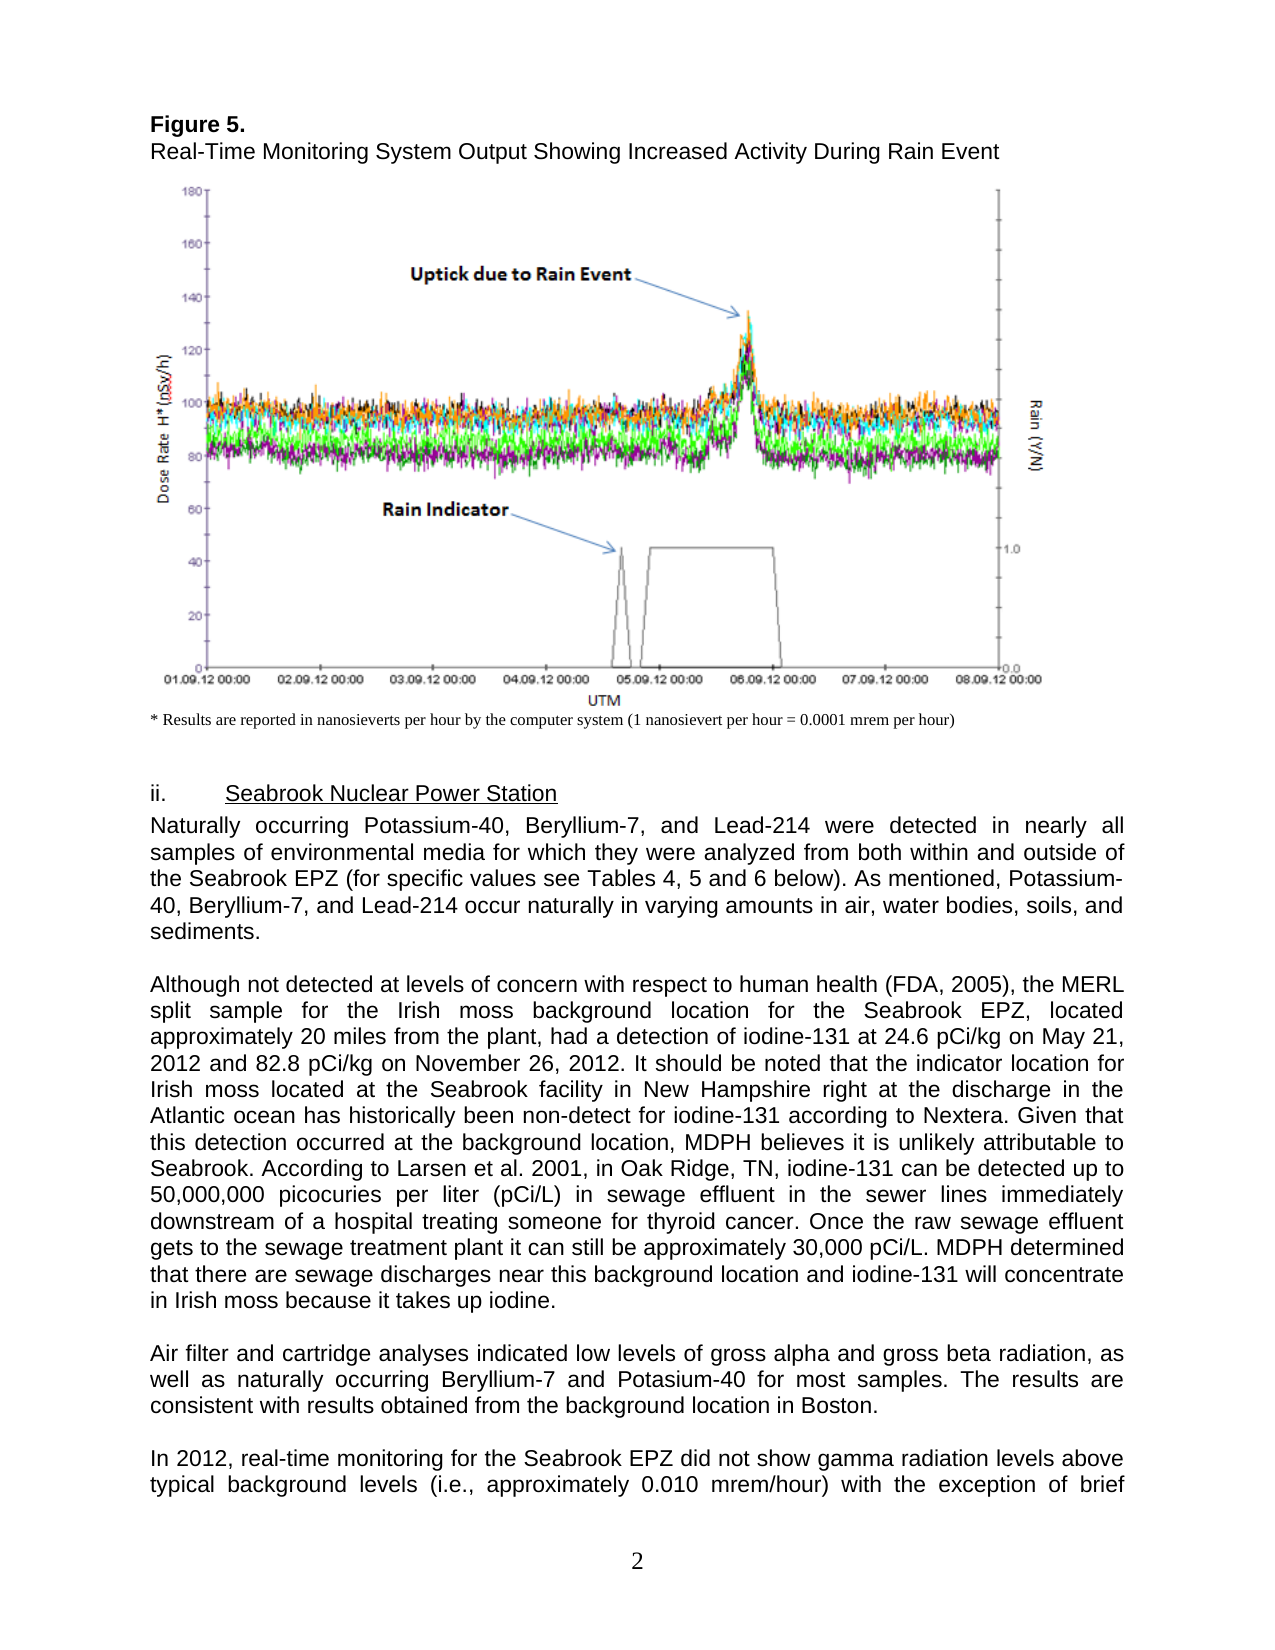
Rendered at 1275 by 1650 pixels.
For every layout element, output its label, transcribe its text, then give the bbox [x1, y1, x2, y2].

text Although not detected at levels of concern with respect to human health (FDA, 2005), the MERL split sample for the Irish moss background location for the Seabrook EPZ, located approximately 20 miles from the plant, had a detection of iodine-131 at 24.6 pCi/kg on May 21, 2012 and 82.8 pCi/kg on November 26, 2012. It should be noted that the indicator location for Irish moss located at the Seabrook facility in New Hampshire right at the discharge in the Atlantic ocean has historically been non-detect for iodine-131 according to Nextera. Given that this detection occurred at the background location, MDPH believes it is unlikely attributable to Seabrook. According to Larsen et al. 2001, in Oak Ridge, TN, iodine-131 can be detected up to 50,000,000 picocuries per liter (pCi/L) in sewage effluent in the sewer lines immediately downstream of a hospital treating someone for thyroid cancer. Once the raw sewage effluent gets to the sewage treatment plant it can still be approximately 30,000 pCi/L. MDPH determined that there are sewage discharges near this background location and iodine-131 will concentrate in Irish moss because it takes up iodine. [150, 971, 1125, 1313]
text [150, 1445, 1125, 1498]
picture [150, 164, 1050, 710]
text Air filter and cartridge analyses indicated low levels of gross alpha and gross beta radiation, as well as naturally occurring Beryllium-7 and Potasium-40 for most samples. The results are consistent with results obtained from the background location in Boston. [150, 1339, 1125, 1419]
text Figure 5. Real-Time Monitoring System Output Showing Increased Activity During Rain Event [150, 111, 1125, 164]
text Naturally occurring Potassium-40, Beryllium-7, and Lead-214 were detected in nearly all samples of environmental media for which they were analyzed from both within and outside of the Seabrook EPZ (for specific values see Tables 4, 5 and 6 below). As mentioned, Potassium-40, Beryllium-7, and Lead-214 occur naturally in varying amounts in air, water bodies, soils, and sediments. [150, 812, 1125, 944]
subtitle Seabrook Nuclear Power Station [150, 780, 1125, 806]
text * Results are reported in nanosieverts per hour by the computer system (1 nanosievert per hour = 0.0001 mrem per hour) [150, 709, 1125, 728]
